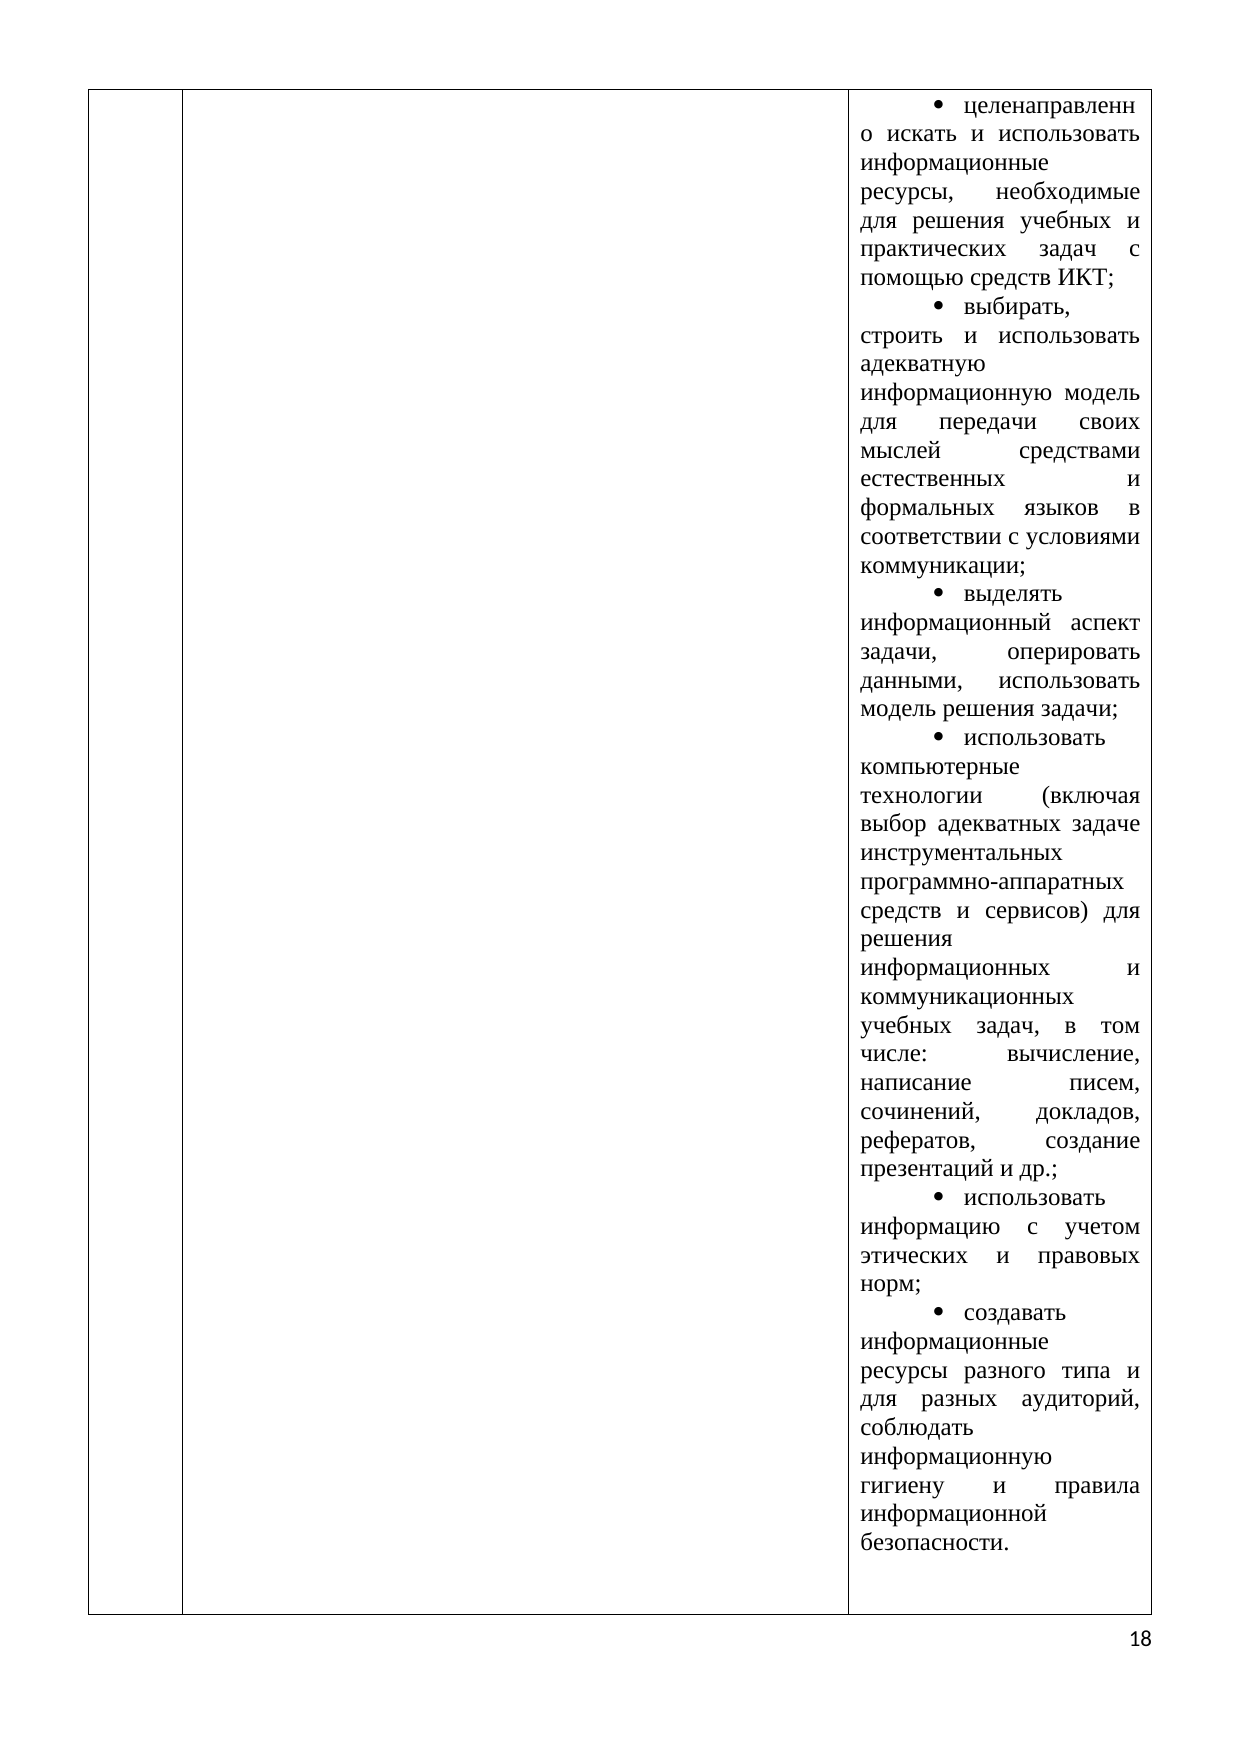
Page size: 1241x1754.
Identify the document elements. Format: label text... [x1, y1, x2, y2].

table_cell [183, 90, 848, 1613]
table_cell 9 [89, 90, 182, 1613]
